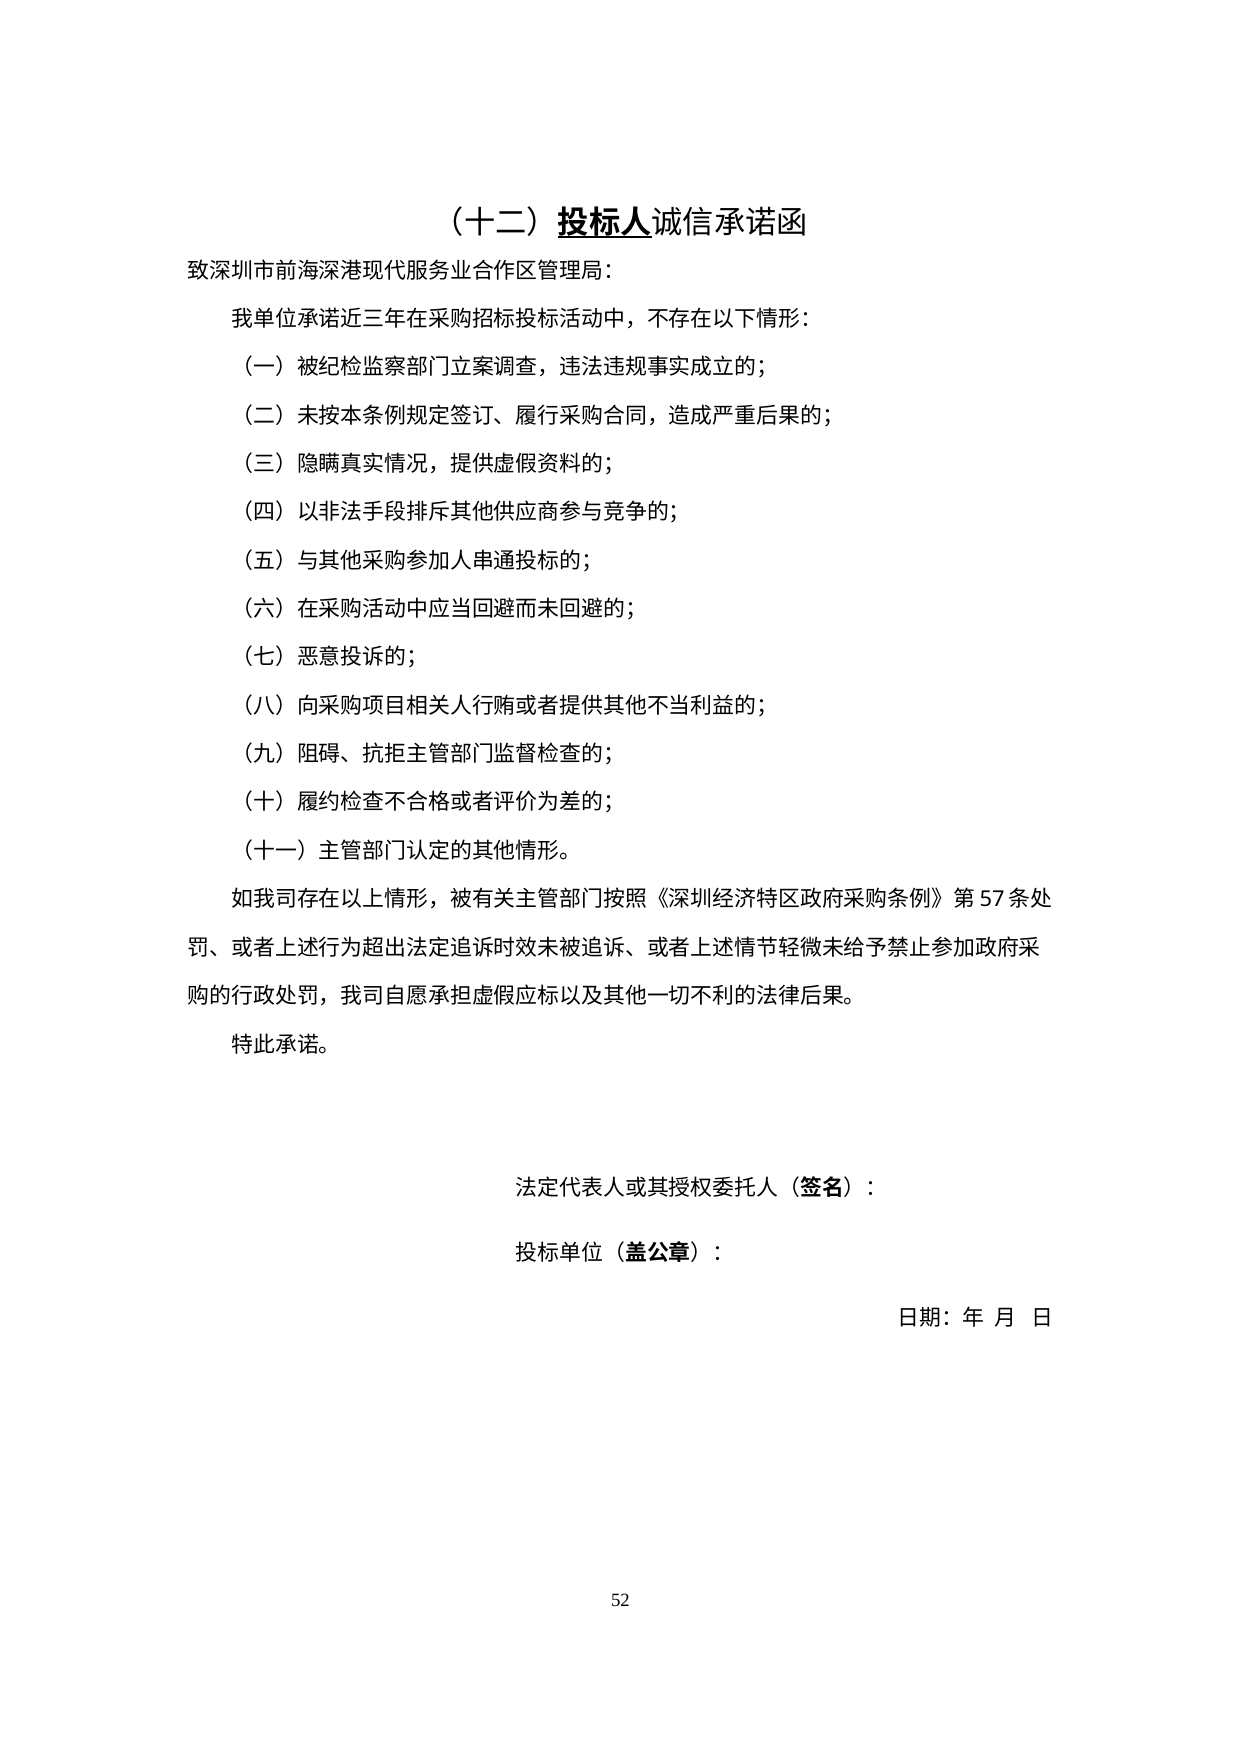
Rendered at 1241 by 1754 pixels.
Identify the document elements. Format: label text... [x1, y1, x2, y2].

text 投标单位（盖公章）： [187, 1234, 1053, 1267]
text （十）履约检查不合格或者评价为差的； [231, 784, 1053, 816]
text （五）与其他采购参加人串通投标的； [231, 542, 1053, 575]
text （十一）主管部门认定的其他情形。 [187, 832, 1053, 865]
text （七）恶意投诉的； [231, 639, 1053, 671]
text 法定代表人或其授权委托人（签名）： [187, 1169, 1053, 1202]
text （二）未按本条例规定签订、履行采购合同，造成严重后果的； [231, 397, 1053, 430]
text 我单位承诺近三年在采购招标投标活动中，不存在以下情形： [187, 301, 1053, 333]
text （四）以非法手段排斥其他供应商参与竞争的； [231, 494, 1053, 526]
text （三）隐瞒真实情况，提供虚假资料的； [231, 446, 1053, 478]
text 日期：年 月 日 [187, 1299, 1053, 1332]
text （一）被纪检监察部门立案调查，违法违规事实成立的； [231, 349, 1053, 381]
text （八）向采购项目相关人行贿或者提供其他不当利益的； [231, 687, 1053, 720]
text 特此承诺。 [187, 1026, 1053, 1059]
text （十二）投标人诚信承诺函 [187, 187, 1053, 252]
text （九）阻碍、抗拒主管部门监督检查的； [231, 736, 1053, 768]
text （六）在采购活动中应当回避而未回避的； [231, 591, 1053, 623]
text 致深圳市前海深港现代服务业合作区管理局： [187, 252, 1053, 285]
text 如我司存在以上情形，被有关主管部门按照《深圳经济特区政府采购条例》第57条处罚、或者上述行为超出法定追诉时效未被追诉、或者上述情节轻微未给予禁止参加政府采购的行政处罚，我司自愿承担虚假应标以及其他一切不利的法律后果。 [187, 881, 1053, 1011]
